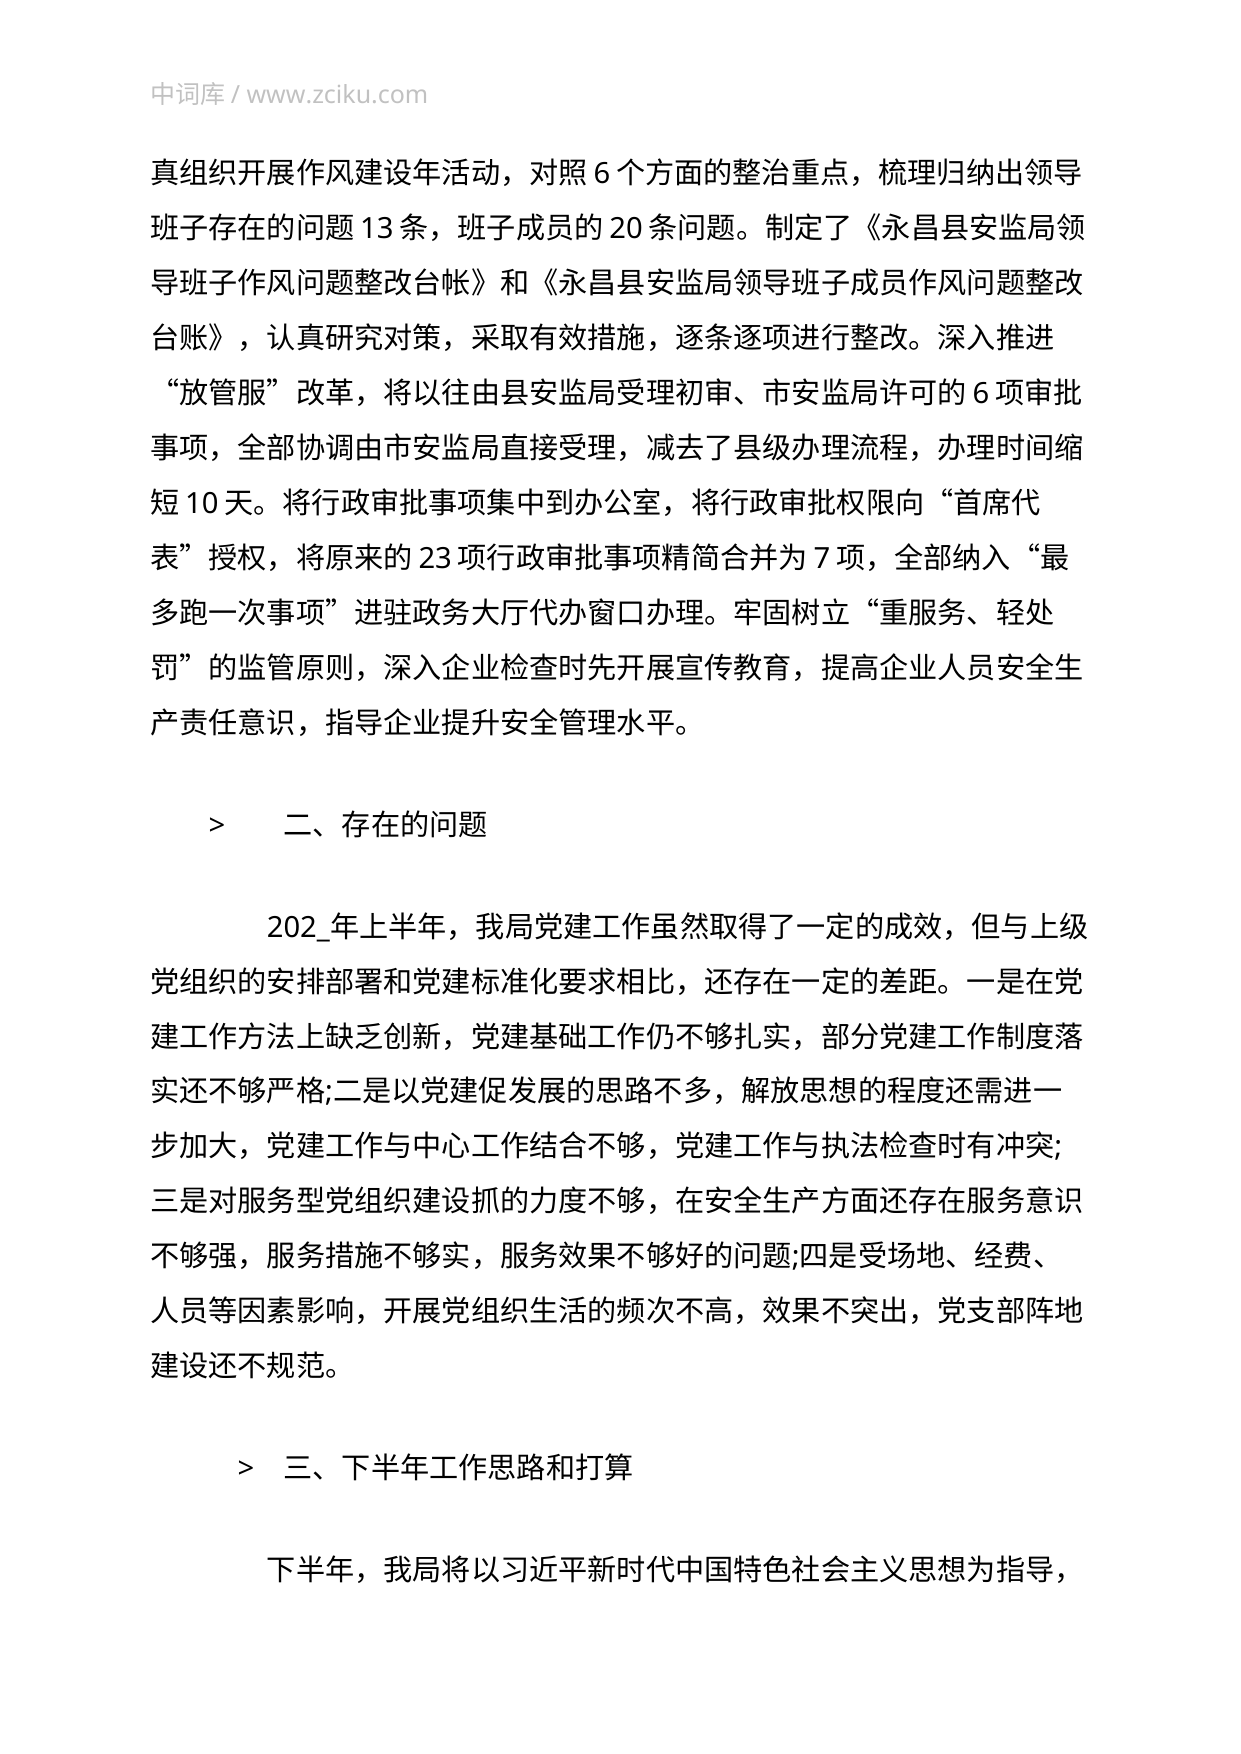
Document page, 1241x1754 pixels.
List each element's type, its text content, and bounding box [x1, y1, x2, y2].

text > 二、存在的问题 [150, 801, 1090, 844]
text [150, 150, 1090, 742]
text 202_年上半年，我局党建工作虽然取得了一定的成效，但与上级党组织的安排部署和党建标准化要求相比，还存在一定的差距。一是在党建工作方法上缺乏创新，党建基础工作仍不够扎实，部分党建工作制度落实还不够严格;二是以党建促发展的思路不多，解放思想的程度还需进一步加大，党建工作与中心工作结合不够，党建工作与执法检查时有冲突;三是对服务型党组织建设抓的力度不够，在安全生产方面还存在服务意识不够强，服务措施不够实，服务效果不够好的问题;四是受场地、经费、人员等因素影响，开展党组织生活的频次不高，效果不突出，党支部阵地建设还不规范。 [150, 903, 1090, 1385]
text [150, 1547, 1090, 1589]
text > 三、下半年工作思路和打算 [150, 1444, 1090, 1487]
